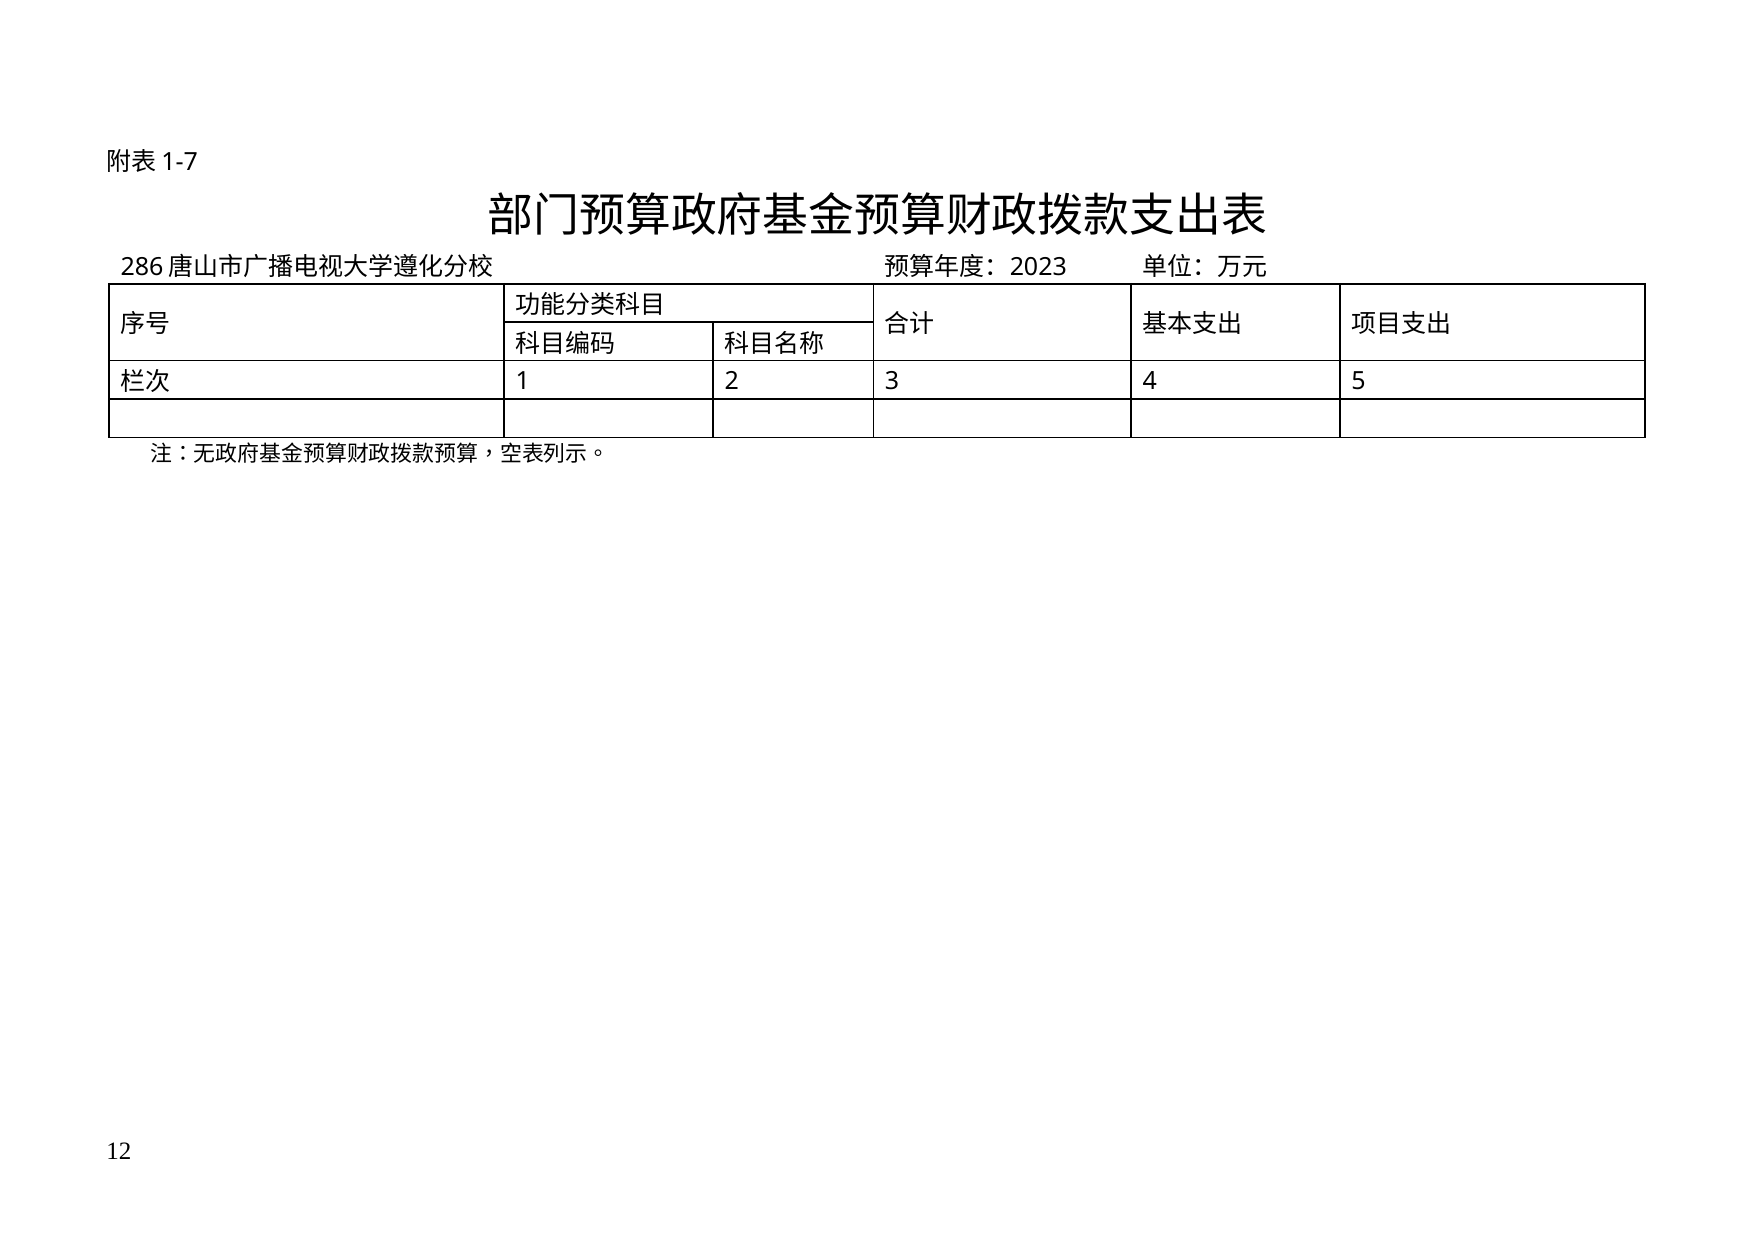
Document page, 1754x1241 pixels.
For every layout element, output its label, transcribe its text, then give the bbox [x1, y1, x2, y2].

text 附表1-7 [106, 142, 1648, 178]
table_header 预算年度：2023 [874, 246, 1130, 283]
table_cell 3 [874, 361, 1130, 398]
table_cell 1 [505, 361, 712, 398]
table_cell 4 [1132, 361, 1339, 398]
table_cell [1132, 400, 1339, 437]
table_cell [1341, 400, 1644, 437]
table_cell [110, 400, 503, 437]
text 部门预算政府基金预算财政拨款支出表 [106, 178, 1648, 244]
table_cell 序号 [110, 285, 503, 360]
table_cell [874, 400, 1130, 437]
table_cell 5 [1341, 361, 1644, 398]
table_cell 2 [714, 361, 873, 398]
table_header 单位：万元 [1132, 246, 1644, 283]
table_cell 项目支出 [1341, 285, 1644, 360]
table_cell [714, 400, 873, 437]
table_cell 栏次 [110, 361, 503, 398]
table_cell 合计 [874, 285, 1130, 360]
table_cell 基本支出 [1132, 285, 1339, 360]
table_header 286唐山市广播电视大学遵化分校 [110, 246, 873, 283]
table_cell 科目编码 [505, 323, 712, 360]
table_cell [505, 400, 712, 437]
table_cell 科目名称 [714, 323, 873, 360]
text 注：无政府基金预算财政拨款预算，空表列示。 [106, 438, 1648, 468]
table_cell 功能分类科目 [505, 285, 873, 321]
